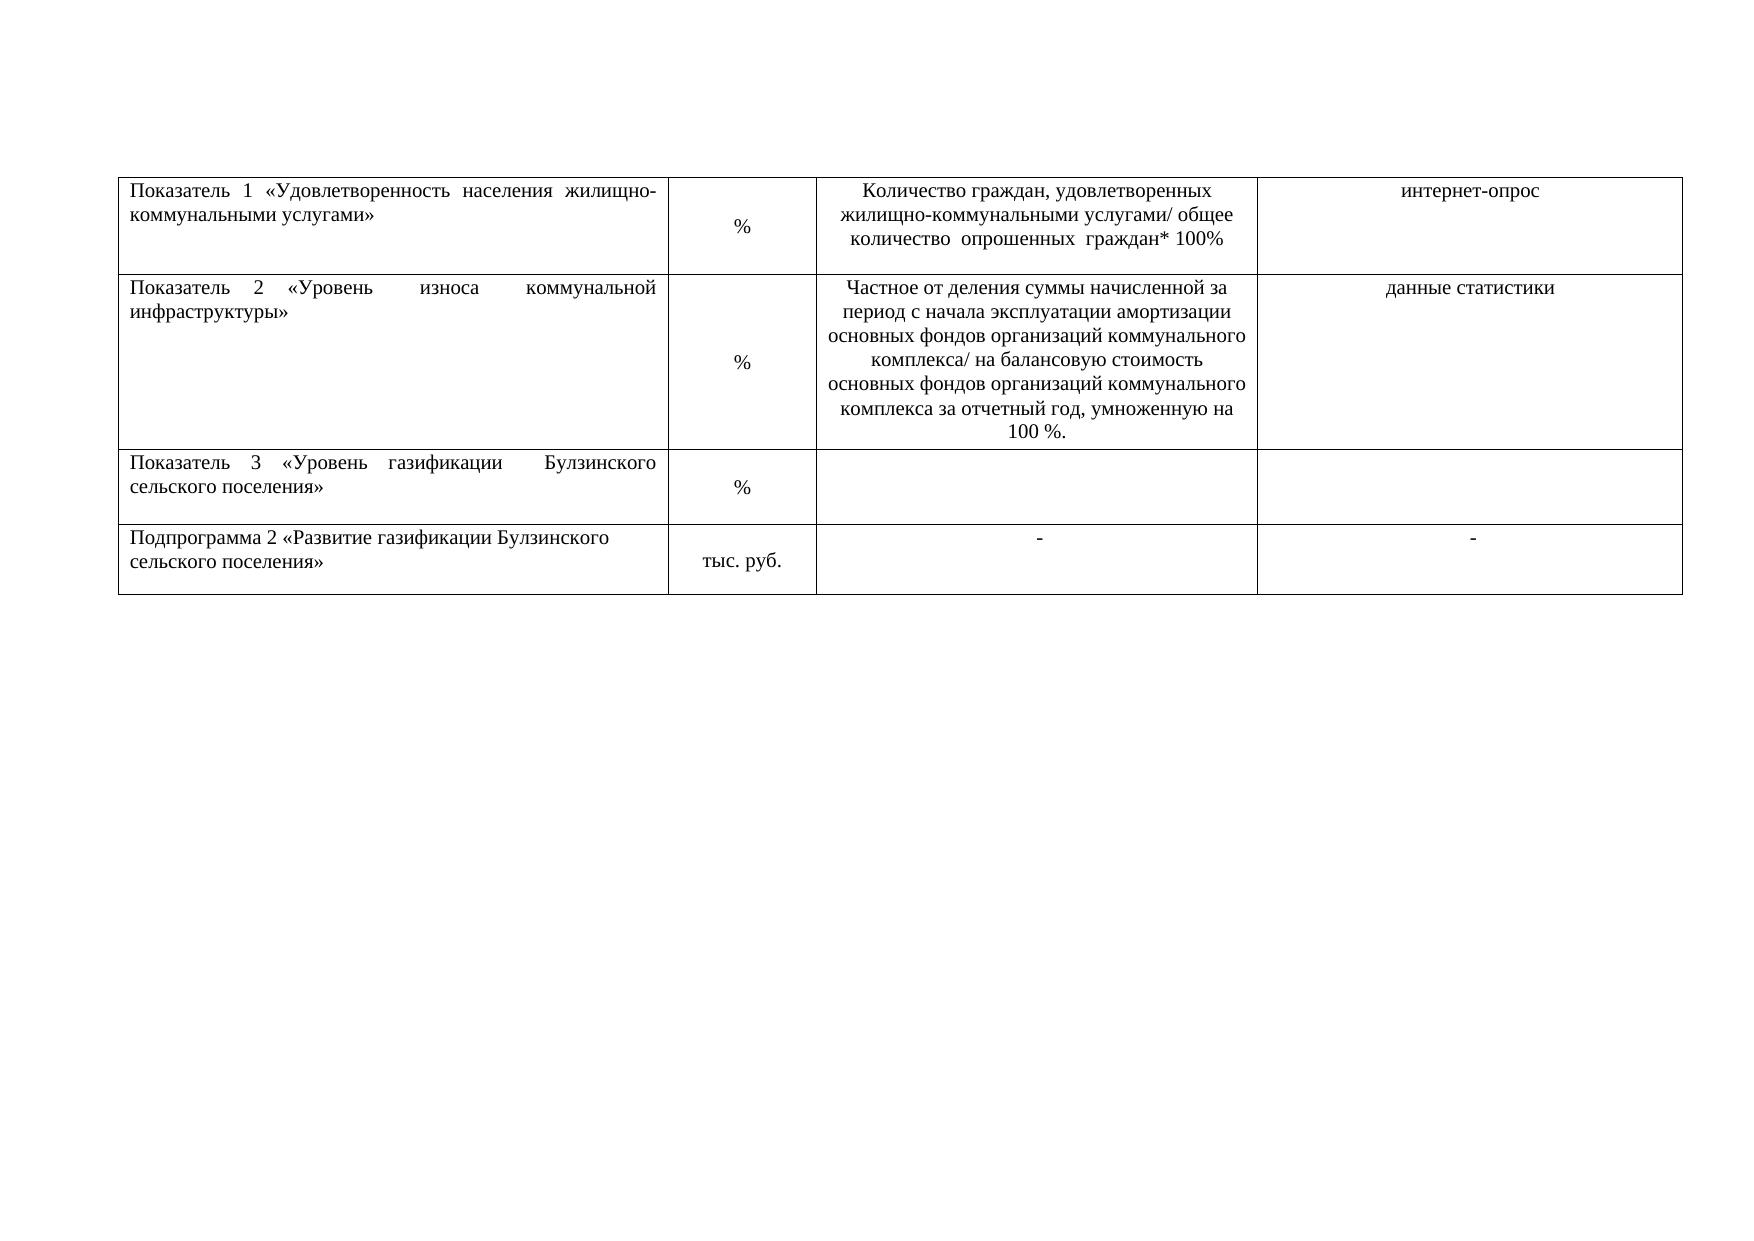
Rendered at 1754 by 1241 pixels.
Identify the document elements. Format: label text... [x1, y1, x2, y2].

table_cell Подпрограмма 2 «Развитие газификации Булзинского сельского поселения» [119, 525, 668, 594]
table_cell [817, 450, 1257, 524]
table_cell - [817, 525, 1257, 594]
table_cell [1258, 450, 1682, 524]
table_cell интернет-опрос [1258, 178, 1682, 274]
table_cell Количество граждан, удовлетворенных жилищно-коммунальными услугами/ общее количество опрошенных граждан* 100% [817, 178, 1257, 274]
table_cell % [669, 178, 816, 274]
table_cell % [669, 450, 816, 524]
table_cell Показатель 2 «Уровень износа коммунальной инфраструктуры» [119, 275, 668, 449]
table_cell Показатель 3 «Уровень газификации Булзинского сельского поселения» [119, 450, 668, 524]
table_cell тыс. руб. [669, 525, 816, 594]
table_cell % [669, 275, 816, 449]
table_cell данные статистики [1258, 275, 1682, 449]
table_cell - [1258, 525, 1682, 594]
table_cell Частное от деления суммы начисленной за период с начала эксплуатации амортизации основных фондов организаций коммунального комплекса/ на балансовую стоимость основных фондов организаций коммунального комплекса за отчетный год, умноженную на 100 %. [817, 275, 1257, 449]
table_cell Показатель 1 «Удовлетворенность населения жилищно-коммунальными услугами» [119, 178, 668, 274]
